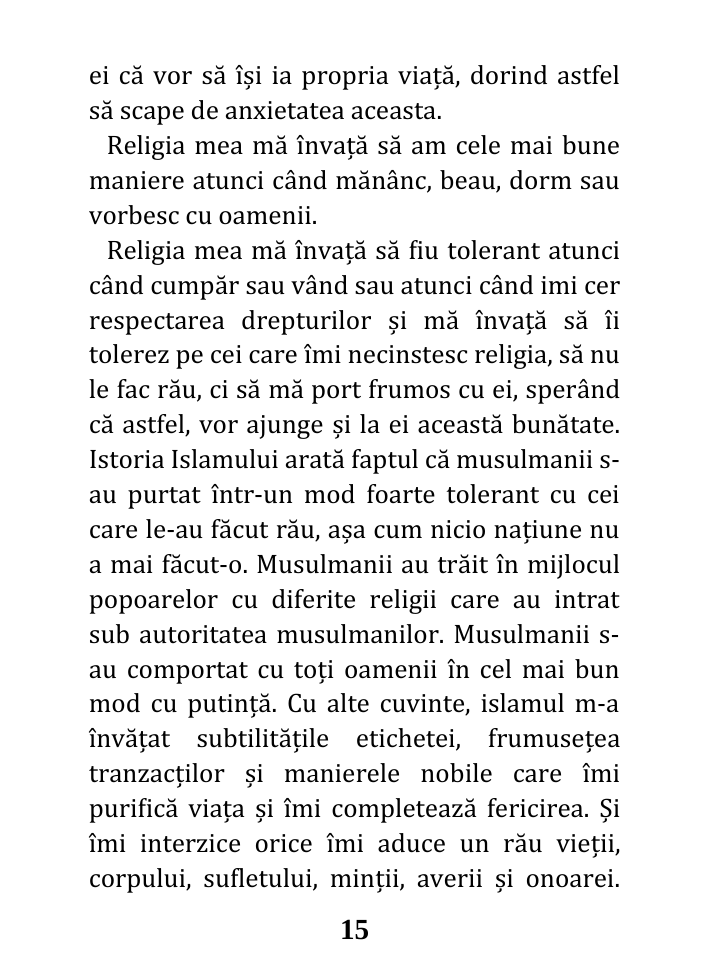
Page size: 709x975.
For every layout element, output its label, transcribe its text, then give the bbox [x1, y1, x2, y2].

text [89, 59, 620, 126]
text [89, 233, 620, 893]
text Religia mea mă învață să am cele mai bune maniere atunci când mănânc, beau, dorm sau vorbesc cu oamenii. [89, 129, 620, 230]
